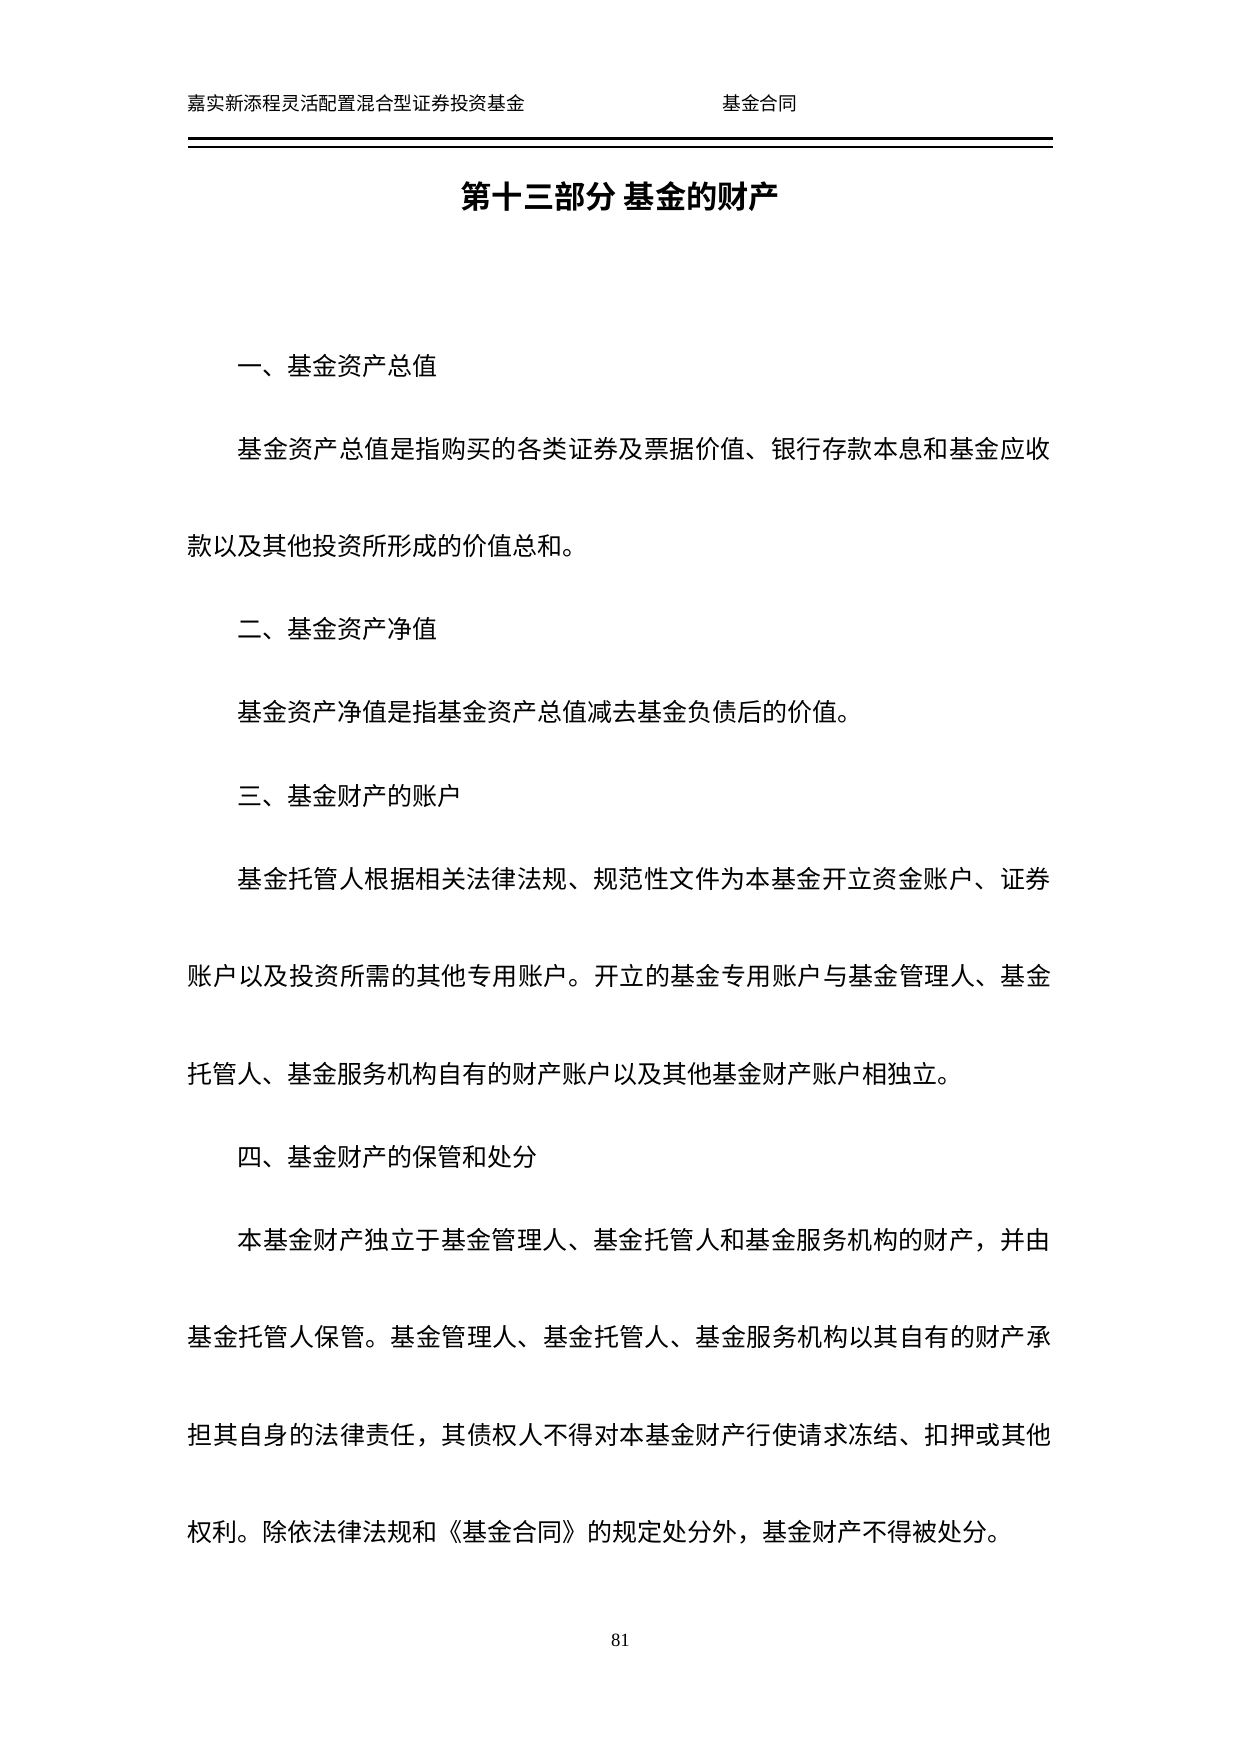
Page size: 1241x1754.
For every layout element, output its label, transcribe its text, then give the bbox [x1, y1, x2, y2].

subtitle 第十三部分 基金的财产 [187, 162, 1053, 227]
text 二、基金资产净值 [187, 595, 1053, 660]
text 基金资产净值是指基金资产总值减去基金负债后的价值。 [187, 678, 1053, 743]
text 基金托管人根据相关法律法规、规范性文件为本基金开立资金账户、证券账户以及投资所需的其他专用账户。开立的基金专用账户与基金管理人、基金托管人、基金服务机构自有的财产账户以及其他基金财产账户相独立。 [187, 845, 1053, 1105]
text 基金资产总值是指购买的各类证券及票据价值、银行存款本息和基金应收款以及其他投资所形成的价值总和。 [187, 415, 1053, 577]
text 本基金财产独立于基金管理人、基金托管人和基金服务机构的财产，并由基金托管人保管。基金管理人、基金托管人、基金服务机构以其自有的财产承担其自身的法律责任，其债权人不得对本基金财产行使请求冻结、扣押或其他权利。除依法律法规和《基金合同》的规定处分外，基金财产不得被处分。 [187, 1206, 1053, 1563]
text 三、基金财产的账户 [187, 762, 1053, 827]
text 一、基金资产总值 [187, 332, 1053, 397]
text 四、基金财产的保管和处分 [187, 1123, 1053, 1188]
